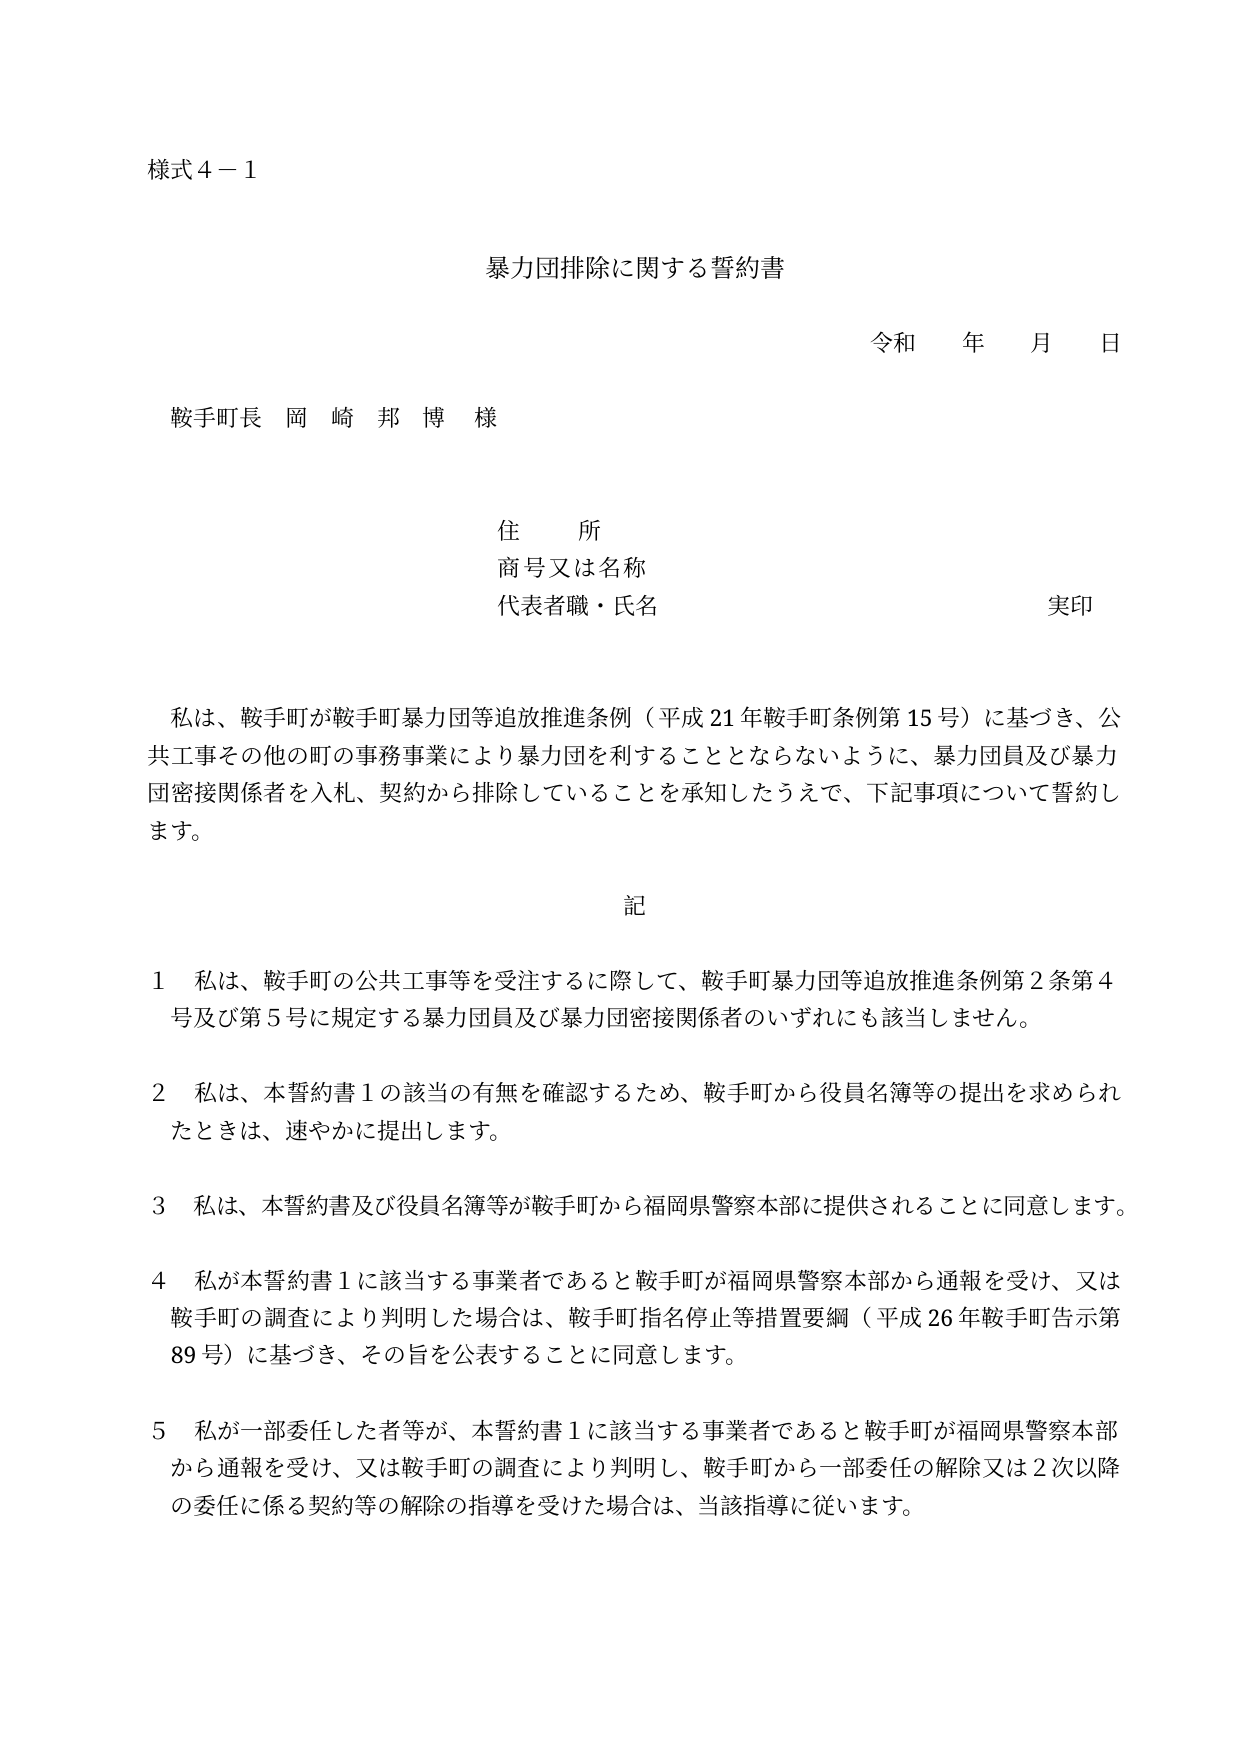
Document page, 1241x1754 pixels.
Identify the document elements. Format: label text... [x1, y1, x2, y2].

text ４ 私が本誓約書１に該当する事業者であると鞍手町が福岡県警察本部から通報を受け、又は鞍手町の調査により判明した場合は、鞍手町指名停止等措置要綱（平成26年鞍手町告示第89号）に基づき、その旨を公表することに同意します。 [148, 1260, 1122, 1373]
text １ 私は、鞍手町の公共工事等を受注するに際して、鞍手町暴力団等追放推進条例第２条第４号及び第５号に規定する暴力団員及び暴力団密接関係者のいずれにも該当しません。 [148, 960, 1122, 1035]
text 代表者職・氏名 実印 [498, 585, 1122, 623]
text 暴力団排除に関する誓約書 [148, 248, 1122, 285]
text 鞍手町長 岡 崎 邦 博 様 [148, 398, 1122, 435]
text 住所 [498, 510, 1122, 548]
text ５ 私が一部委任した者等が、本誓約書１に該当する事業者であると鞍手町が福岡県警察本部から通報を受け、又は鞍手町の調査により判明し、鞍手町から一部委任の解除又は２次以降の委任に係る契約等の解除の指導を受けた場合は、当該指導に従います。 [148, 1410, 1122, 1523]
subtitle 記 [148, 885, 1122, 923]
text 商号又は名称 [498, 548, 1122, 585]
text ２ 私は、本誓約書１の該当の有無を確認するため、鞍手町から役員名簿等の提出を求められたときは、速やかに提出します。 [148, 1073, 1122, 1148]
text 私は、鞍手町が鞍手町暴力団等追放推進条例（平成21年鞍手町条例第15号）に基づき、公共工事その他の町の事務事業により暴力団を利することとならないように、暴力団員及び暴力団密接関係者を入札、契約から排除していることを承知したうえで、下記事項について誓約します。 [148, 698, 1122, 848]
text 様式４－１ [148, 152, 1122, 185]
text ３ 私は、本誓約書及び役員名簿等が鞍手町から福岡県警察本部に提供されることに同意します。 [148, 1185, 1122, 1223]
text 令和 年 月 日 [148, 323, 1122, 360]
